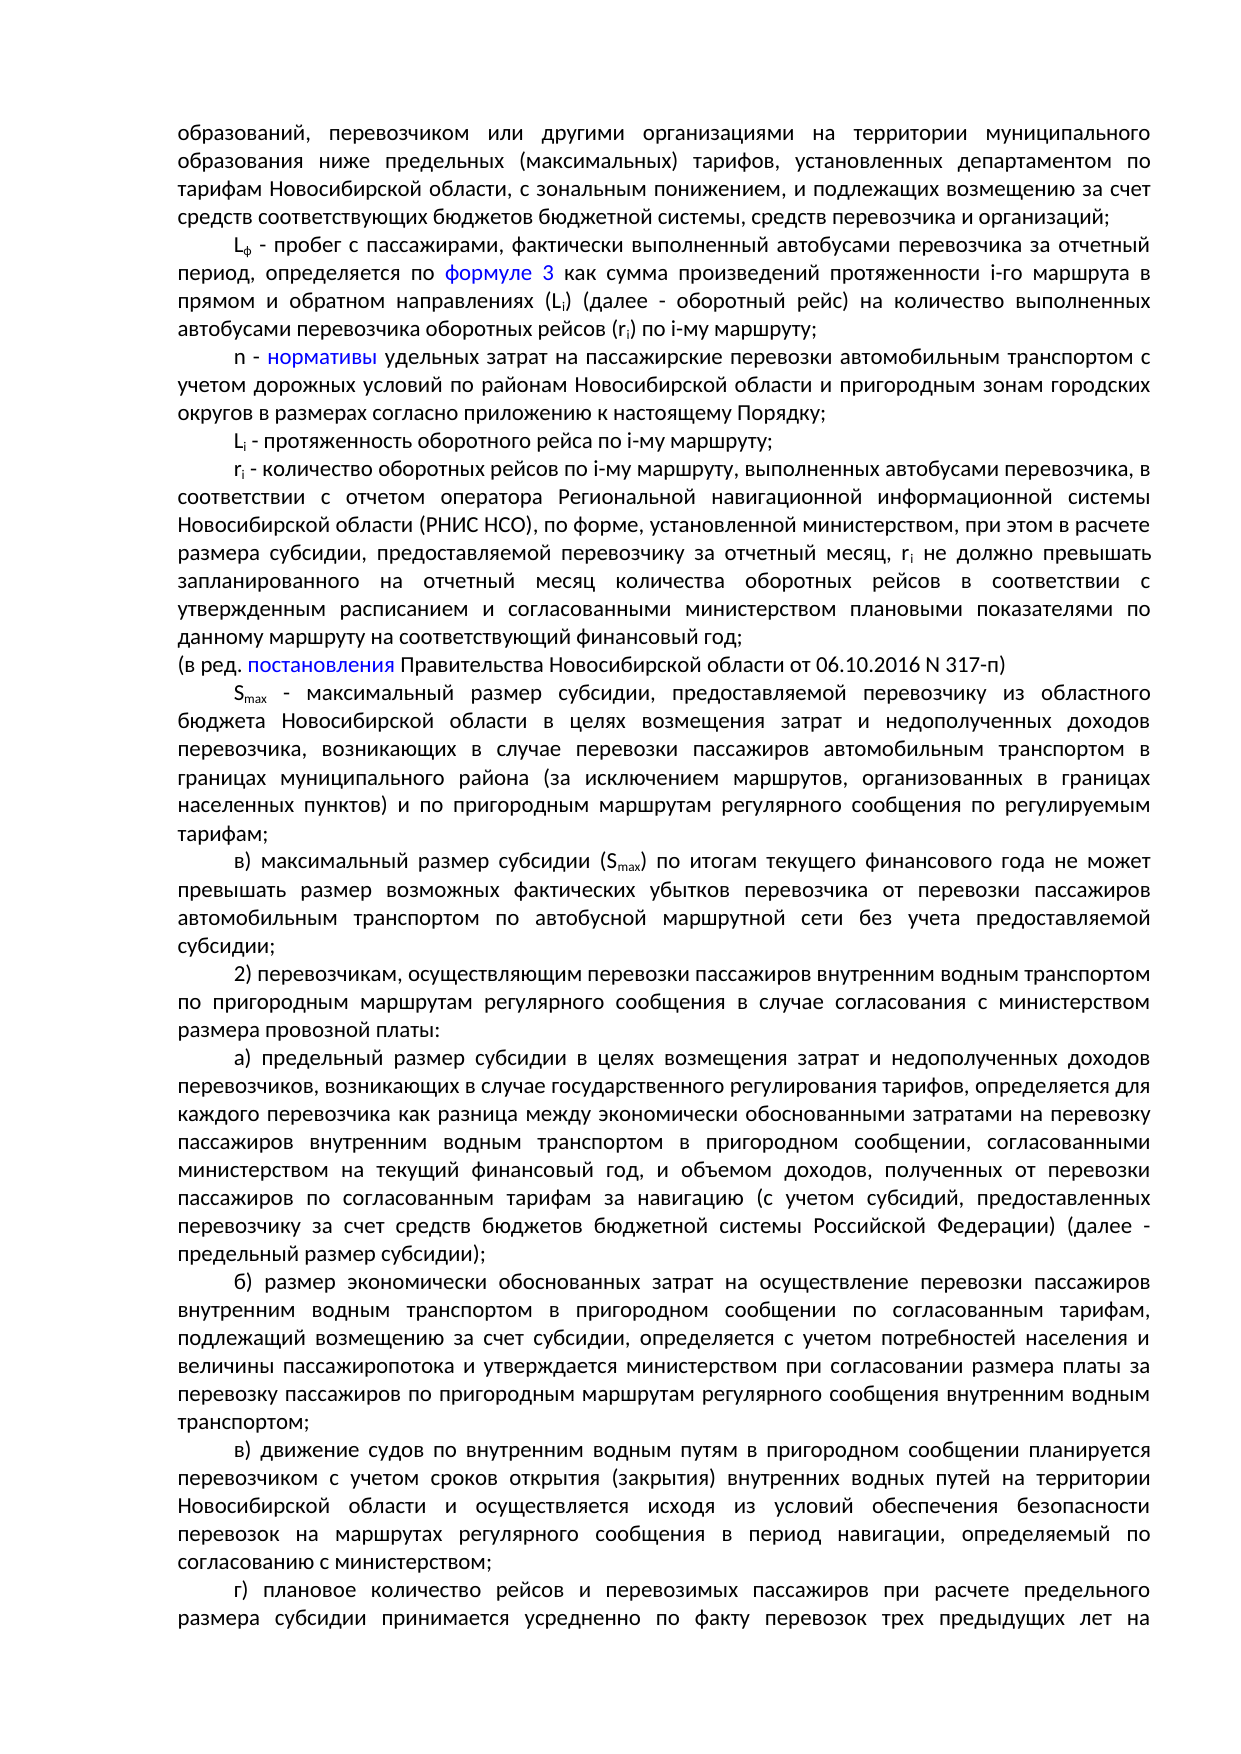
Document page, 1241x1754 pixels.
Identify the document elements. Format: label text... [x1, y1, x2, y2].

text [177, 1575, 1152, 1631]
text б) размер экономически обоснованных затрат на осуществление перевозки пассажиров внутренним водным транспортом в пригородном сообщении по согласованным тарифам, подлежащий возмещению за счет субсидии, определяется с учетом потребностей населения и величины пассажиропотока и утверждается министерством при согласовании размера платы за перевозку пассажиров по пригородным маршрутам регулярного сообщения внутренним водным транспортом; [177, 1267, 1152, 1435]
text Lф - пробег с пассажирами, фактически выполненный автобусами перевозчика за отчетный период, определяется по формуле 3 как сумма произведений протяженности i-го маршрута в прямом и обратном направлениях (Li) (далее - оборотный рейс) на количество выполненных автобусами перевозчика оборотных рейсов (ri) по i-му маршруту; [177, 230, 1152, 342]
text n - нормативы удельных затрат на пассажирские перевозки автомобильным транспортом с учетом дорожных условий по районам Новосибирской области и пригородным зонам городских округов в размерах согласно приложению к настоящему Порядку; [177, 342, 1152, 426]
text в) максимальный размер субсидии (Smax) по итогам текущего финансового года не может превышать размер возможных фактических убытков перевозчика от перевозки пассажиров автомобильным транспортом по автобусной маршрутной сети без учета предоставляемой субсидии; [177, 847, 1152, 959]
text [177, 118, 1152, 230]
text Li - протяженность оборотного рейса по i-му маршруту; [177, 426, 1152, 454]
text (в ред. постановления Правительства Новосибирской области от 06.10.2016 N 317-п) [177, 651, 1152, 678]
text Smax - максимальный размер субсидии, предоставляемой перевозчику из областного бюджета Новосибирской области в целях возмещения затрат и недополученных доходов перевозчика, возникающих в случае перевозки пассажиров автомобильным транспортом в границах муниципального района (за исключением маршрутов, организованных в границах населенных пунктов) и по пригородным маршрутам регулярного сообщения по регулируемым тарифам; [177, 678, 1152, 847]
text а) предельный размер субсидии в целях возмещения затрат и недополученных доходов перевозчиков, возникающих в случае государственного регулирования тарифов, определяется для каждого перевозчика как разница между экономически обоснованными затратами на перевозку пассажиров внутренним водным транспортом в пригородном сообщении, согласованными министерством на текущий финансовый год, и объемом доходов, полученных от перевозки пассажиров по согласованным тарифам за навигацию (с учетом субсидий, предоставленных перевозчику за счет средств бюджетов бюджетной системы Российской Федерации) (далее - предельный размер субсидии); [177, 1043, 1152, 1267]
text в) движение судов по внутренним водным путям в пригородном сообщении планируется перевозчиком с учетом сроков открытия (закрытия) внутренних водных путей на территории Новосибирской области и осуществляется исходя из условий обеспечения безопасности перевозок на маршрутах регулярного сообщения в период навигации, определяемый по согласованию с министерством; [177, 1435, 1152, 1575]
text 2) перевозчикам, осуществляющим перевозки пассажиров внутренним водным транспортом по пригородным маршрутам регулярного сообщения в случае согласования с министерством размера провозной платы: [177, 959, 1152, 1043]
text ri - количество оборотных рейсов по i-му маршруту, выполненных автобусами перевозчика, в соответствии с отчетом оператора Региональной навигационной информационной системы Новосибирской области (РНИС НСО), по форме, установленной министерством, при этом в расчете размера субсидии, предоставляемой перевозчику за отчетный месяц, ri не должно превышать запланированного на отчетный месяц количества оборотных рейсов в соответствии с утвержденным расписанием и согласованными министерством плановыми показателями по данному маршруту на соответствующий финансовый год; [177, 454, 1152, 651]
